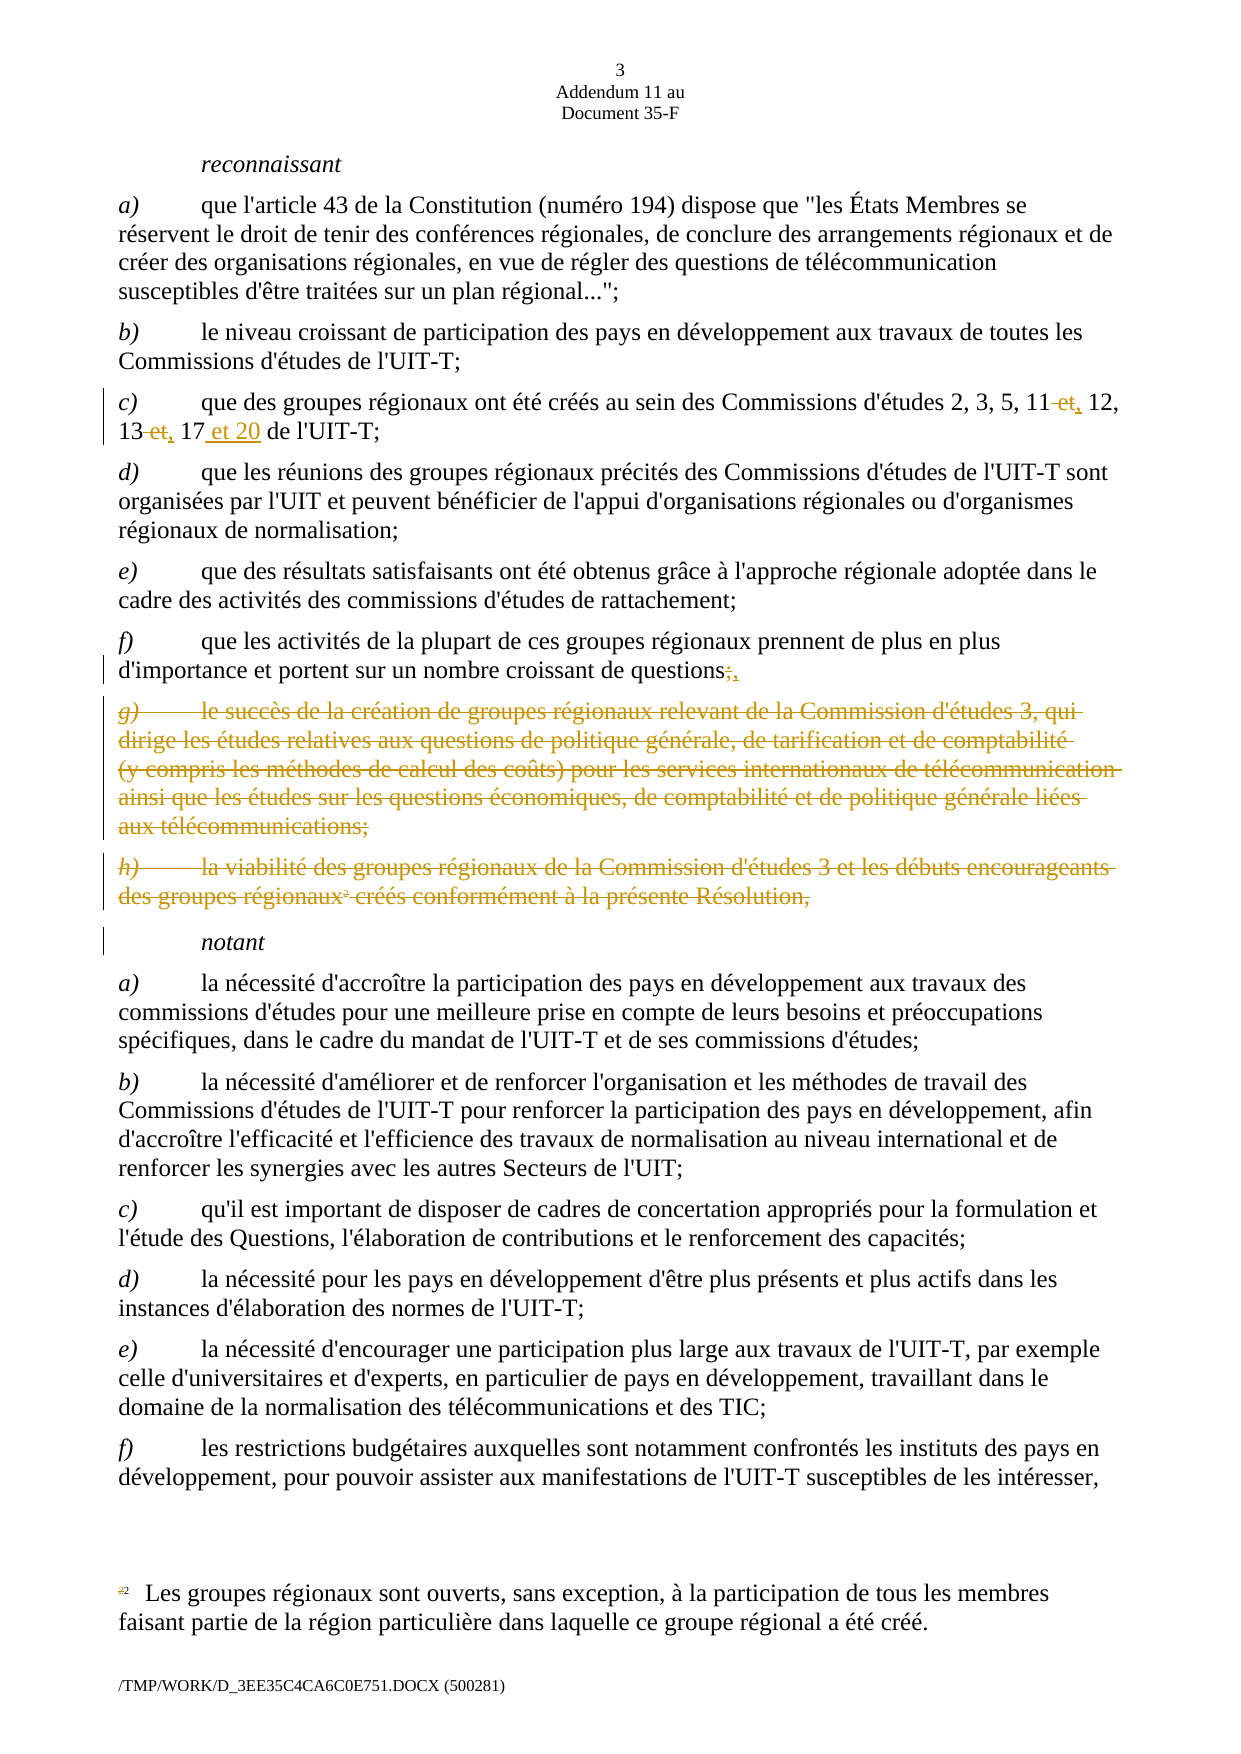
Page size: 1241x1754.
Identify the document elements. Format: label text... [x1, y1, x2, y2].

text d) que les réunions des groupes régionaux précités des Commissions d'études de l'UIT-T sont organisées par l'UIT et peuvent bénéficier de l'appui d'organisations régionales ou d'organismes régionaux de normalisation; [118, 457, 1122, 544]
text notant [201, 927, 1122, 955]
text e) la nécessité d'encourager une participation plus large aux travaux de l'UIT-T, par exemple celle d'universitaires et d'experts, en particulier de pays en développement, travaillant dans le domaine de la normalisation des télécommunications et des TIC; [118, 1334, 1122, 1420]
text b) le niveau croissant de participation des pays en développement aux travaux de toutes les Commissions d'études de l'UIT-T; [118, 317, 1122, 375]
text f) que les activités de la plupart de ces groupes régionaux prennent de plus en plus d'importance et portent sur un nombre croissant de questions [118, 626, 1122, 684]
text c) que des groupes régionaux ont été créés au sein des Commissions d'études 2, 3, 5, 11 12, 13 17 de l'UIT-T; [118, 387, 1122, 445]
text e) que des résultats satisfaisants ont été obtenus grâce à l'approche régionale adoptée dans le cadre des activités des commissions d'études de rattachement; [118, 556, 1122, 614]
text a) la nécessité d'accroître la participation des pays en développement aux travaux des commissions d'études pour une meilleure prise en compte de leurs besoins et préoccupations spécifiques, dans le cadre du mandat de l'UIT-T et de ses commissions d'études; [118, 968, 1122, 1054]
text f) les restrictions budgétaires auxquelles sont notamment confrontés les instituts des pays en développement, pour pouvoir assister aux manifestations de l'UIT-T susceptibles de les intéresser, [118, 1433, 1122, 1490]
text c) qu'il est important de disposer de cadres de concertation appropriés pour la formulation et l'étude des Questions, l'élaboration de contributions et le renforcement des capacités; [118, 1194, 1122, 1252]
text a) que l'article 43 de la Constitution (numéro 194) dispose que "les États Membres se réservent le droit de tenir des conférences régionales, de conclure des arrangements régionaux et de créer des organisations régionales, en vue de régler des questions de télécommunication susceptibles d'être traitées sur un plan régional..."; [118, 190, 1122, 305]
text reconnaissant [201, 149, 1122, 177]
text b) la nécessité d'améliorer et de renforcer l'organisation et les méthodes de travail des Commissions d'études de l'UIT-T pour renforcer la participation des pays en développement, afin d'accroître l'efficacité et l'efficience des travaux de normalisation au niveau international et de renforcer les synergies avec les autres Secteurs de l'UIT; [118, 1067, 1122, 1182]
text d) la nécessité pour les pays en développement d'être plus présents et plus actifs dans les instances d'élaboration des normes de l'UIT-T; [118, 1264, 1122, 1322]
